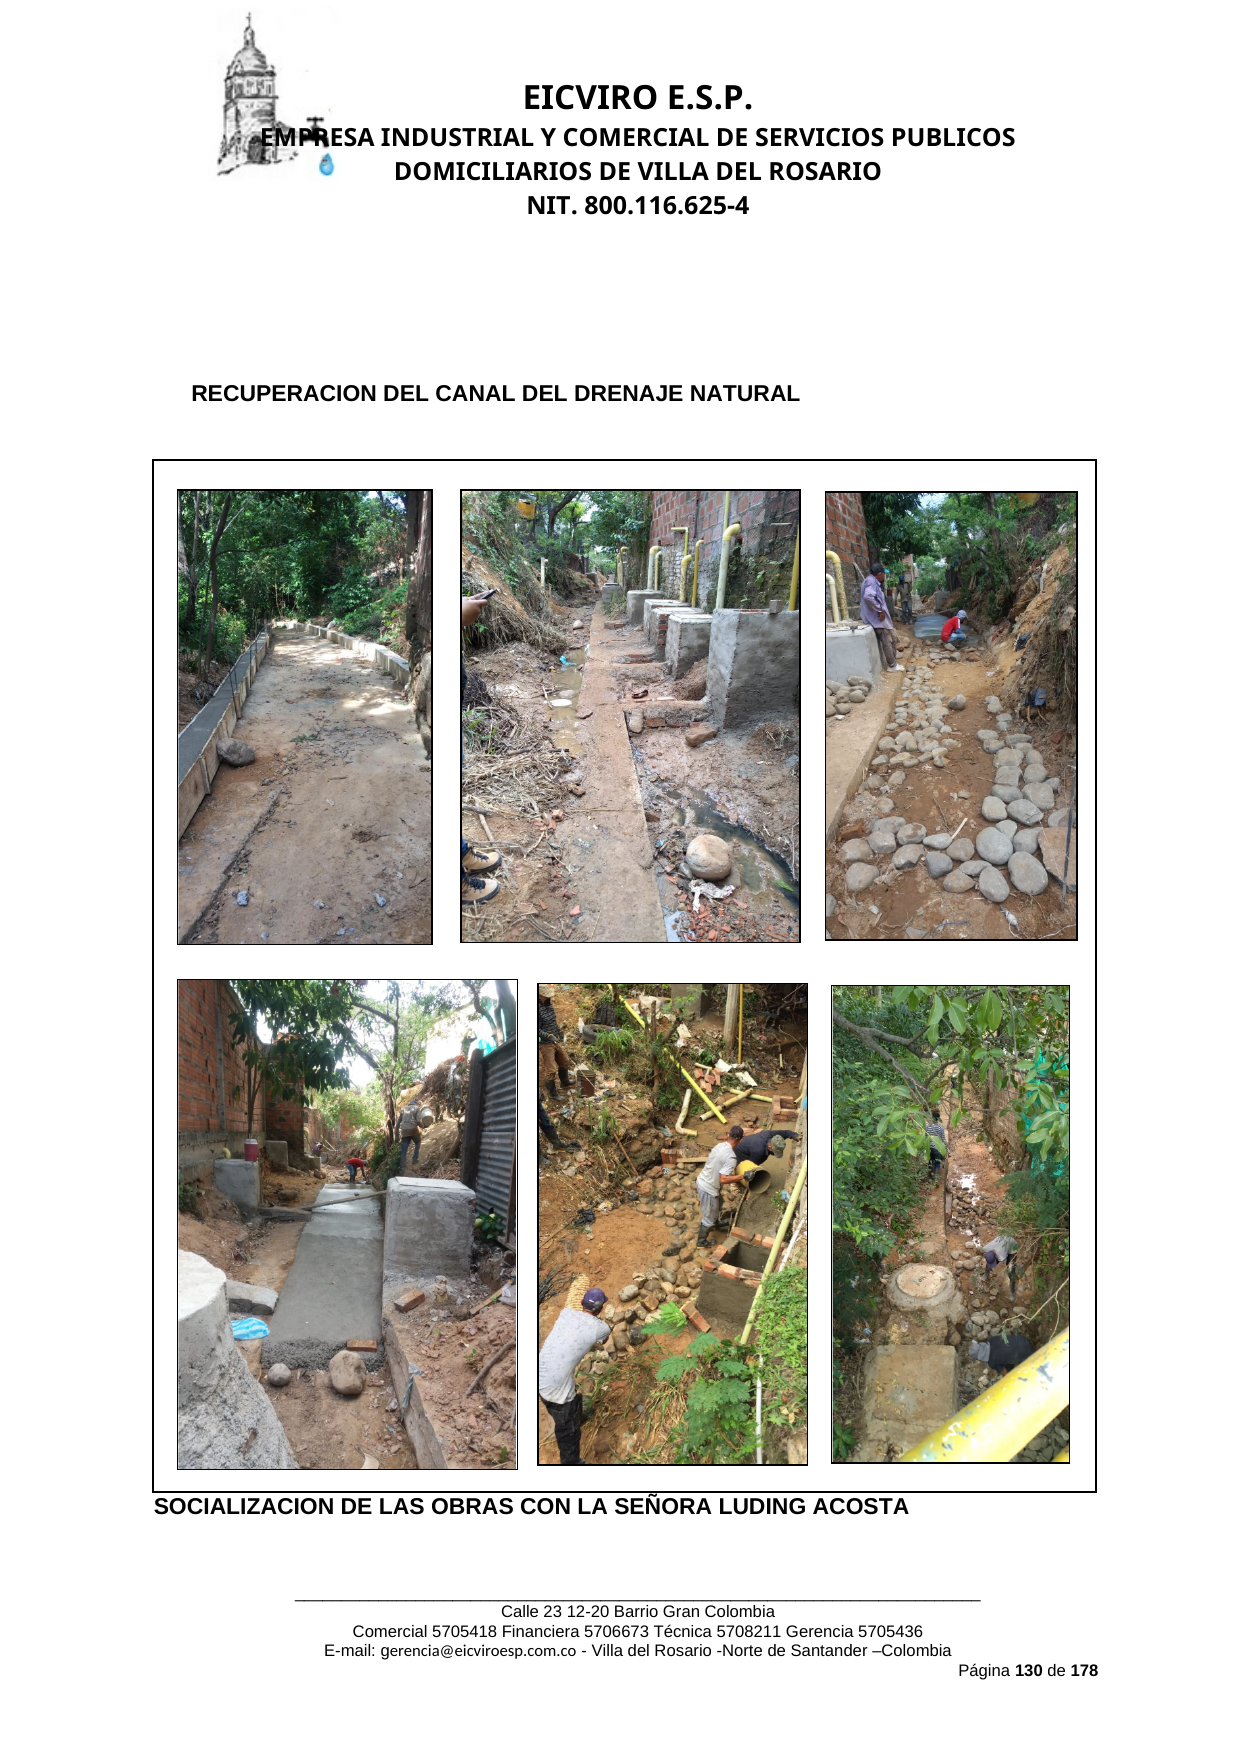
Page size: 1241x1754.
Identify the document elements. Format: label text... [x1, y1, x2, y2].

picture [832, 986, 1069, 1461]
picture [178, 491, 431, 944]
picture [539, 984, 807, 1464]
picture [208, 6, 340, 185]
text RECUPERACION DEL CANAL DEL DRENAJE NATURAL [191, 379, 1122, 406]
picture [826, 493, 1076, 939]
picture [462, 491, 799, 940]
picture [178, 980, 516, 1467]
